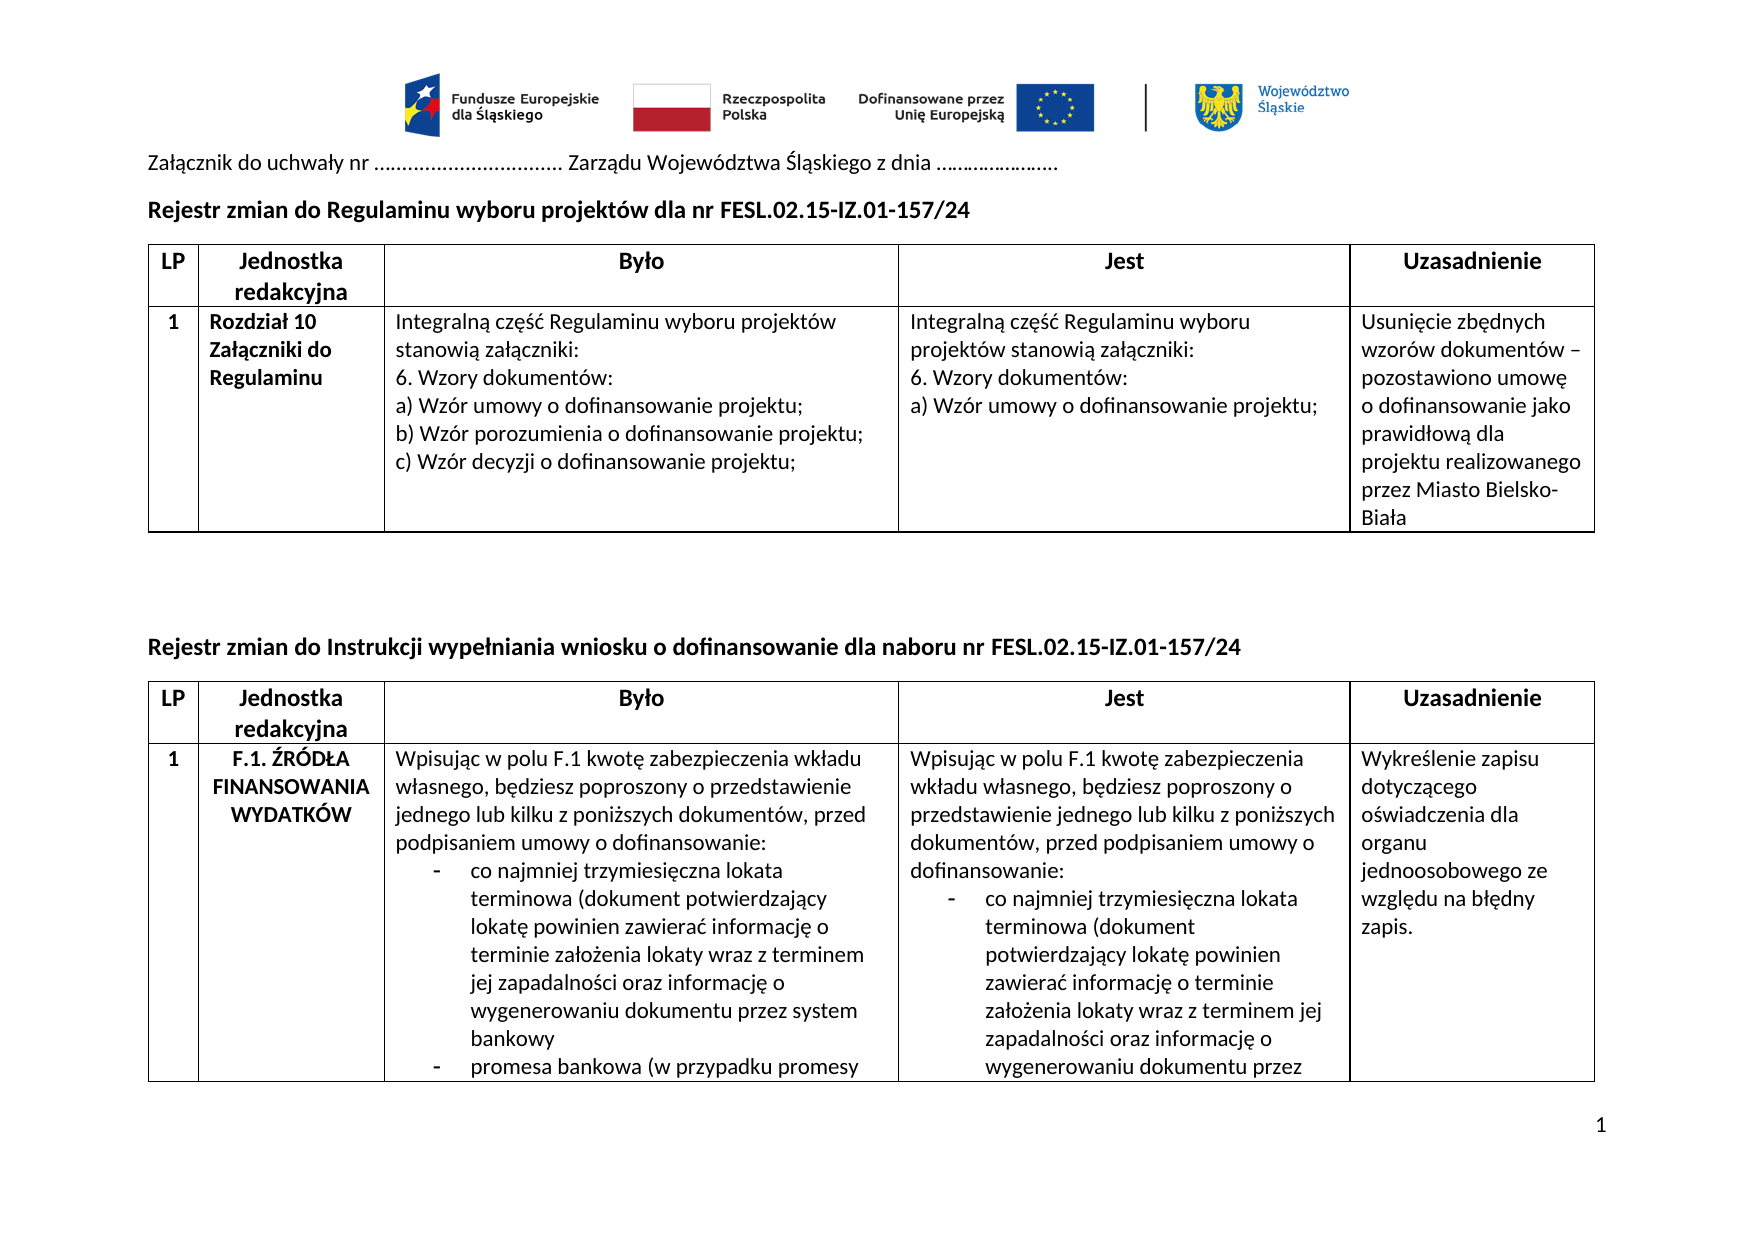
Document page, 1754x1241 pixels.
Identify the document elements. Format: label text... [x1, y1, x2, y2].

table_header Uzasadnienie [1351, 245, 1594, 306]
table_header LP [149, 682, 198, 743]
table_header Jest [899, 682, 1349, 743]
text Rejestr zmian do Regulaminu wyboru projektów dla nr FESL.02.15-IZ.01-157/24 [148, 194, 1606, 225]
table_header Jednostka redakcyjna [199, 682, 384, 743]
table_cell Usunięcie zbędnych wzorów dokumentów – pozostawiono umowę o dofinansowanie jako prawidłową dla projektu realizowanego przez Miasto Bielsko-Biała [1351, 307, 1594, 531]
table_header Jest [899, 245, 1349, 306]
text Załącznik do uchwały nr ….............................. Zarządu Województwa Śląskiego z dnia ………………….. [148, 148, 1606, 176]
table_cell F.1. ŹRÓDŁA FINANSOWANIA WYDATKÓW [199, 744, 384, 1081]
table_header Uzasadnienie [1351, 682, 1594, 743]
table_header LP [149, 245, 198, 306]
picture [405, 73, 1349, 137]
table_cell Integralną część Regulaminu wyboru projektów stanowią załączniki: 6. Wzory dokumentów: a) Wzór umowy o dofinansowanie projektu; [899, 307, 1349, 531]
table_cell Rozdział 10 Załączniki do Regulaminu [199, 307, 384, 531]
text Rejestr zmian do Instrukcji wypełniania wniosku o dofinansowanie dla naboru nr FESL.02.15-IZ.01-157/24 [148, 632, 1606, 662]
table_cell 1 [149, 307, 198, 531]
table_cell Integralną część Regulaminu wyboru projektów stanowią załączniki: 6. Wzory dokumentów: a) Wzór umowy o dofinansowanie projektu; b) Wzór porozumienia o dofinansowanie projektu; c) Wzór decyzji o dofinansowanie projektu; [385, 307, 898, 531]
table_header Było [385, 245, 898, 306]
table_header Było [385, 682, 898, 743]
table_cell 1 [149, 744, 198, 1081]
table_header Jednostka redakcyjna [199, 245, 384, 306]
